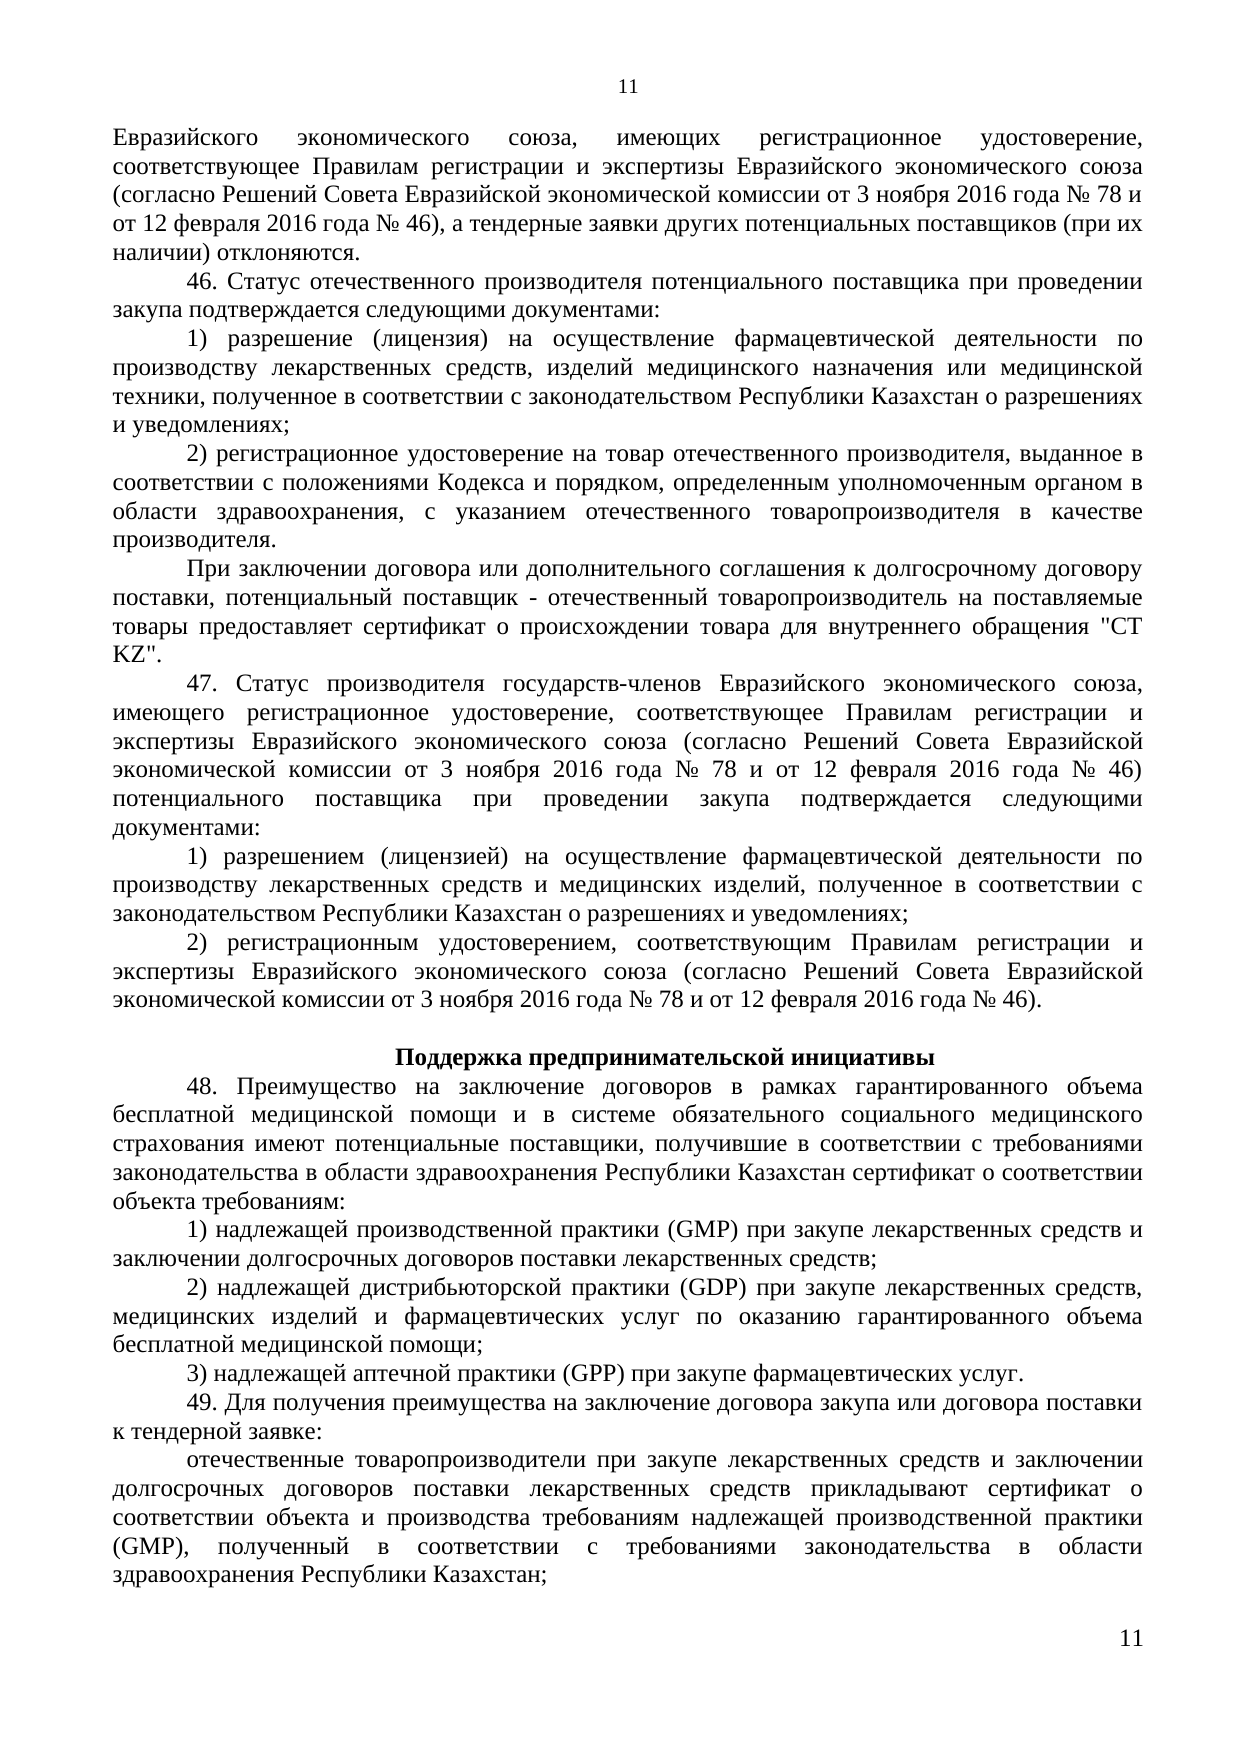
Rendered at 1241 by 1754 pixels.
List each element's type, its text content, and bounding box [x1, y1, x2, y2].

text 46. Статус отечественного производителя потенциального поставщика при проведении закупа подтверждается следующими документами: [112, 266, 1144, 323]
text 1) разрешением (лицензией) на осуществление фармацевтической деятельности по производству лекарственных средств и медицинских изделий, полученное в соответствии с законодательством Республики Казахстан о разрешениях и уведомлениях; [112, 841, 1144, 927]
text 2) регистрационное удостоверение на товар отечественного производителя, выданное в соответствии с положениями Кодекса и порядком, определенным уполномоченным органом в области здравоохранения, с указанием отечественного товаропроизводителя в качестве производителя. [112, 438, 1144, 553]
text 3) надлежащей аптечной практики (GPP) при закупе фармацевтических услуг. [112, 1358, 1144, 1387]
text Поддержка предпринимательской инициативы [112, 1042, 1144, 1071]
text 1) разрешение (лицензия) на осуществление фармацевтической деятельности по производству лекарственных средств, изделий медицинского назначения или медицинской техники, полученное в соответствии с законодательством Республики Казахстан о разрешениях и уведомлениях; [112, 323, 1144, 438]
text отечественные товаропроизводители при закупе лекарственных средств и заключении долгосрочных договоров поставки лекарственных средств прикладывают сертификат о соответствии объекта и производства требованиям надлежащей производственной практики (GMP), полученный в соответствии с требованиями законодательства в области здравоохранения Республики Казахстан; [112, 1444, 1144, 1588]
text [112, 122, 1144, 266]
text 48. Преимущество на заключение договоров в рамках гарантированного объема бесплатной медицинской помощи и в системе обязательного социального медицинского страхования имеют потенциальные поставщики, получившие в соответствии с требованиями законодательства в области здравоохранения Республики Казахстан сертификат о соответствии объекта требованиям: [112, 1071, 1144, 1214]
text При заключении договора или дополнительного соглашения к долгосрочному договору поставки, потенциальный поставщик - отечественный товаропроизводитель на поставляемые товары предоставляет сертификат о происхождении товара для внутреннего обращения "СТ KZ". [112, 553, 1144, 668]
text 1) надлежащей производственной практики (GMP) при закупе лекарственных средств и заключении долгосрочных договоров поставки лекарственных средств; [112, 1214, 1144, 1272]
text 2) надлежащей дистрибьюторской практики (GDP) при закупе лекарственных средств, медицинских изделий и фармацевтических услуг по оказанию гарантированного объема бесплатной медицинской помощи; [112, 1272, 1144, 1358]
text 49. Для получения преимущества на заключение договора закупа или договора поставки к тендерной заявке: [112, 1387, 1144, 1444]
text 2) регистрационным удостоверением, соответствующим Правилам регистрации и экспертизы Евразийского экономического союза (согласно Решений Совета Евразийской экономической комиссии от 3 ноября 2016 года № 78 и от 12 февраля 2016 года № 46). [112, 927, 1144, 1013]
text 47. Статус производителя государств-членов Евразийского экономического союза, имеющего регистрационное удостоверение, соответствующее Правилам регистрации и экспертизы Евразийского экономического союза (согласно Решений Совета Евразийской экономической комиссии от 3 ноября 2016 года № 78 и от 12 февраля 2016 года № 46) потенциального поставщика при проведении закупа подтверждается следующими документами: [112, 668, 1144, 841]
